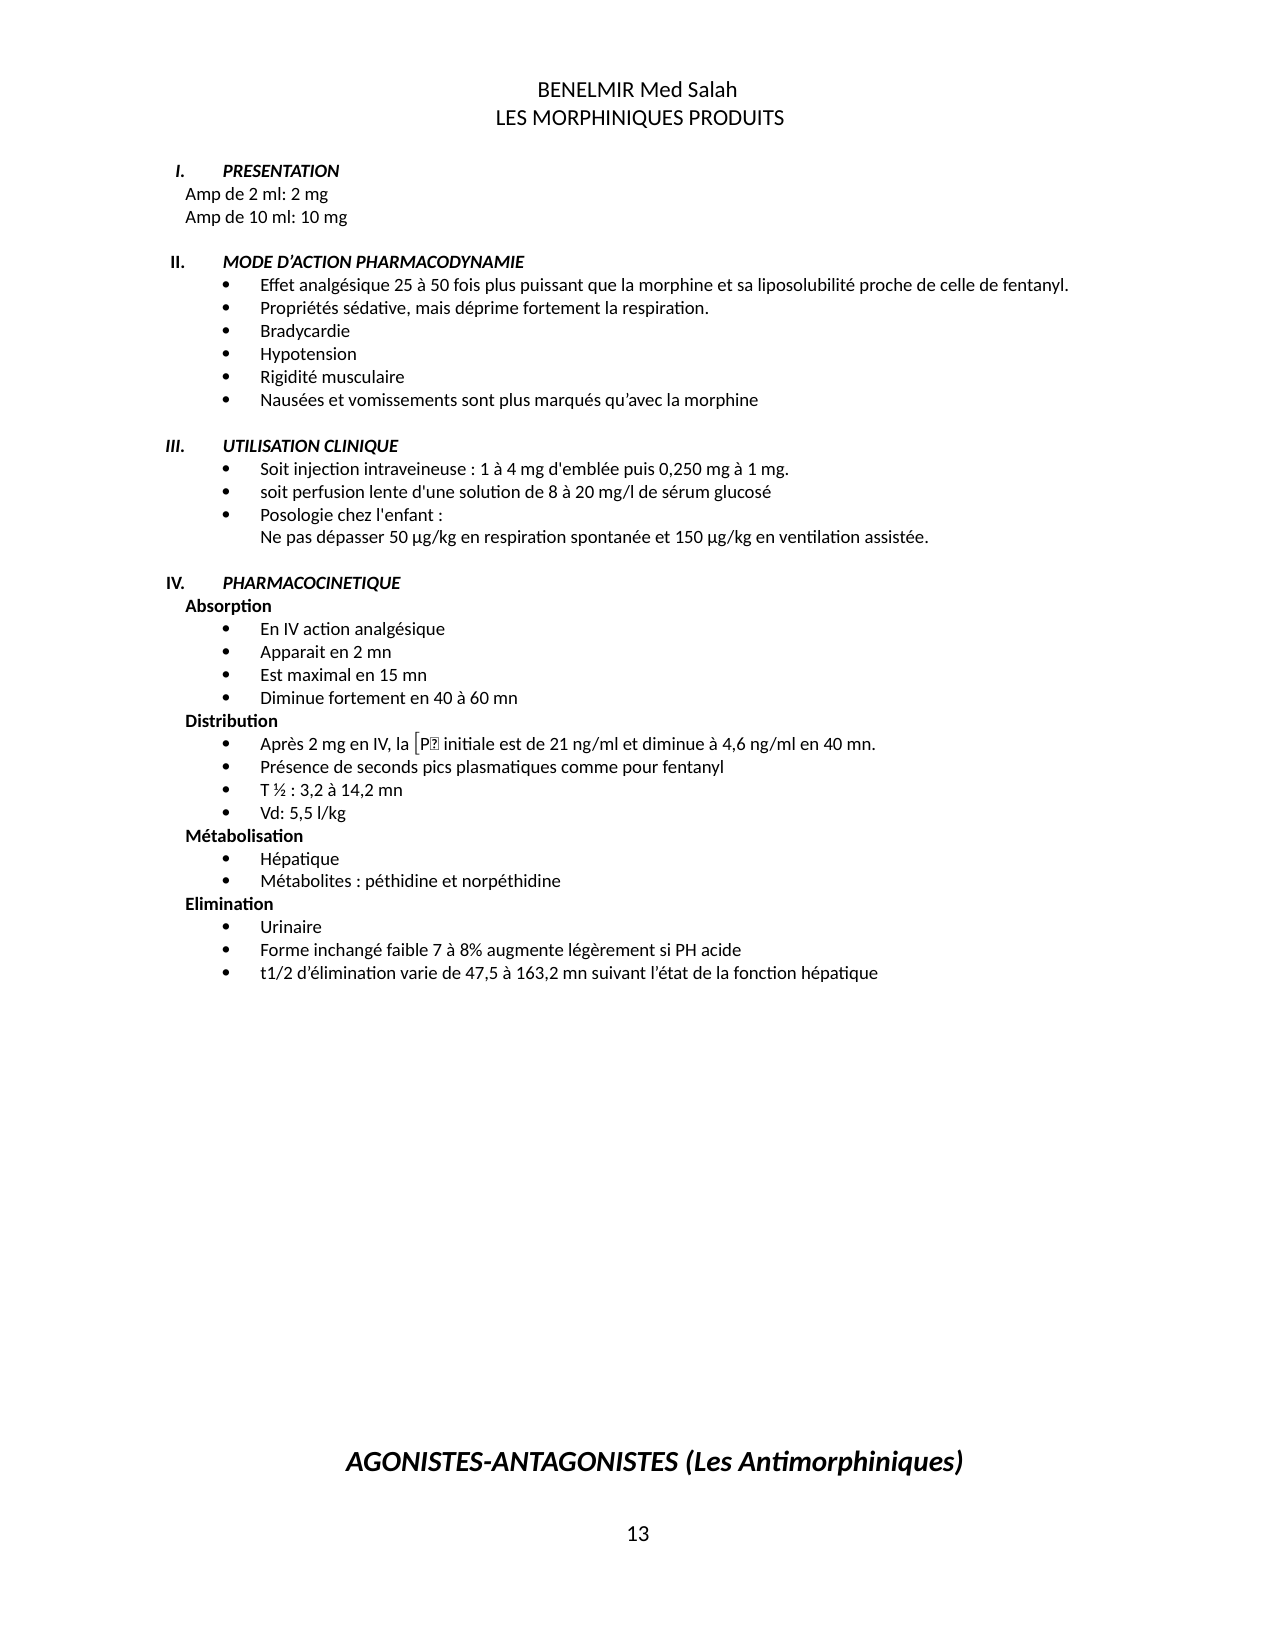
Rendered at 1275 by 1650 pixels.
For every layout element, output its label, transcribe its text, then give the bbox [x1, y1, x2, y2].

list Diminue fortement en 40 à 60 mn [223, 686, 1127, 709]
text Amp de 10 ml: 10 mg [185, 205, 1127, 228]
list UTILISATION CLINIQUE [185, 434, 1127, 457]
list Rigidité musculaire [223, 365, 1127, 388]
list Hépatique [223, 847, 1127, 870]
list soit perfusion lente d'une solution de 8 à 20 mg/l de sérum glucosé [223, 480, 1127, 503]
list Effet analgésique 25 à 50 fois plus puissant que la morphine et sa liposolubilité proche de celle de fentanyl. [223, 274, 1127, 297]
list Apparait en 2 mn [223, 640, 1127, 663]
text Absorption [185, 594, 1127, 617]
list Vd: 5,5 l/kg [223, 801, 1127, 824]
list Urinaire [223, 916, 1127, 938]
list Propriétés sédative, mais déprime fortement la respiration. [223, 297, 1127, 319]
list MODE D’ACTION PHARMACODYNAMIE [185, 251, 1127, 274]
text Elimination [185, 893, 1127, 916]
list T ½ : 3,2 à 14,2 mn [223, 778, 1127, 801]
list Est maximal en 15 mn [223, 663, 1127, 686]
list PHARMACOCINETIQUE [185, 572, 1127, 594]
list Posologie chez l'enfant : Ne pas dépasser 50 µg/kg en respiration spontanée et 150 µg/kg en ventilation assistée. [223, 503, 1127, 549]
list Hypotension [223, 342, 1127, 365]
list t1/2 d’élimination varie de 47,5 à 163,2 mn suivant l’état de la fonction hépatique [223, 961, 1127, 984]
list Présence de seconds pics plasmatiques comme pour fentanyl [223, 755, 1127, 778]
list Nausées et vomissements sont plus marqués qu’avec la morphine [223, 388, 1127, 411]
list En IV action analgésique [223, 617, 1127, 640]
list Après 2 mg en IV, la P initiale est de 21 ng/ml et diminue à 4,6 ng/ml en 40 mn. [416, 732, 1127, 755]
list Forme inchangé faible 7 à 8% augmente légèrement si PH acide [223, 938, 1127, 961]
list Soit injection intraveineuse : 1 à 4 mg d'emblée puis 0,250 mg à 1 mg. [223, 457, 1127, 480]
text AGONISTES-ANTAGONISTES (Les Antimorphiniques) [185, 1443, 1127, 1478]
list Bradycardie [223, 319, 1127, 342]
text Métabolisation [185, 824, 1127, 847]
text Distribution [185, 709, 1127, 732]
list PRESENTATION [185, 159, 1127, 182]
text Amp de 2 ml: 2 mg [185, 182, 1127, 205]
list Métabolites : péthidine et norpéthidine [223, 870, 1127, 893]
